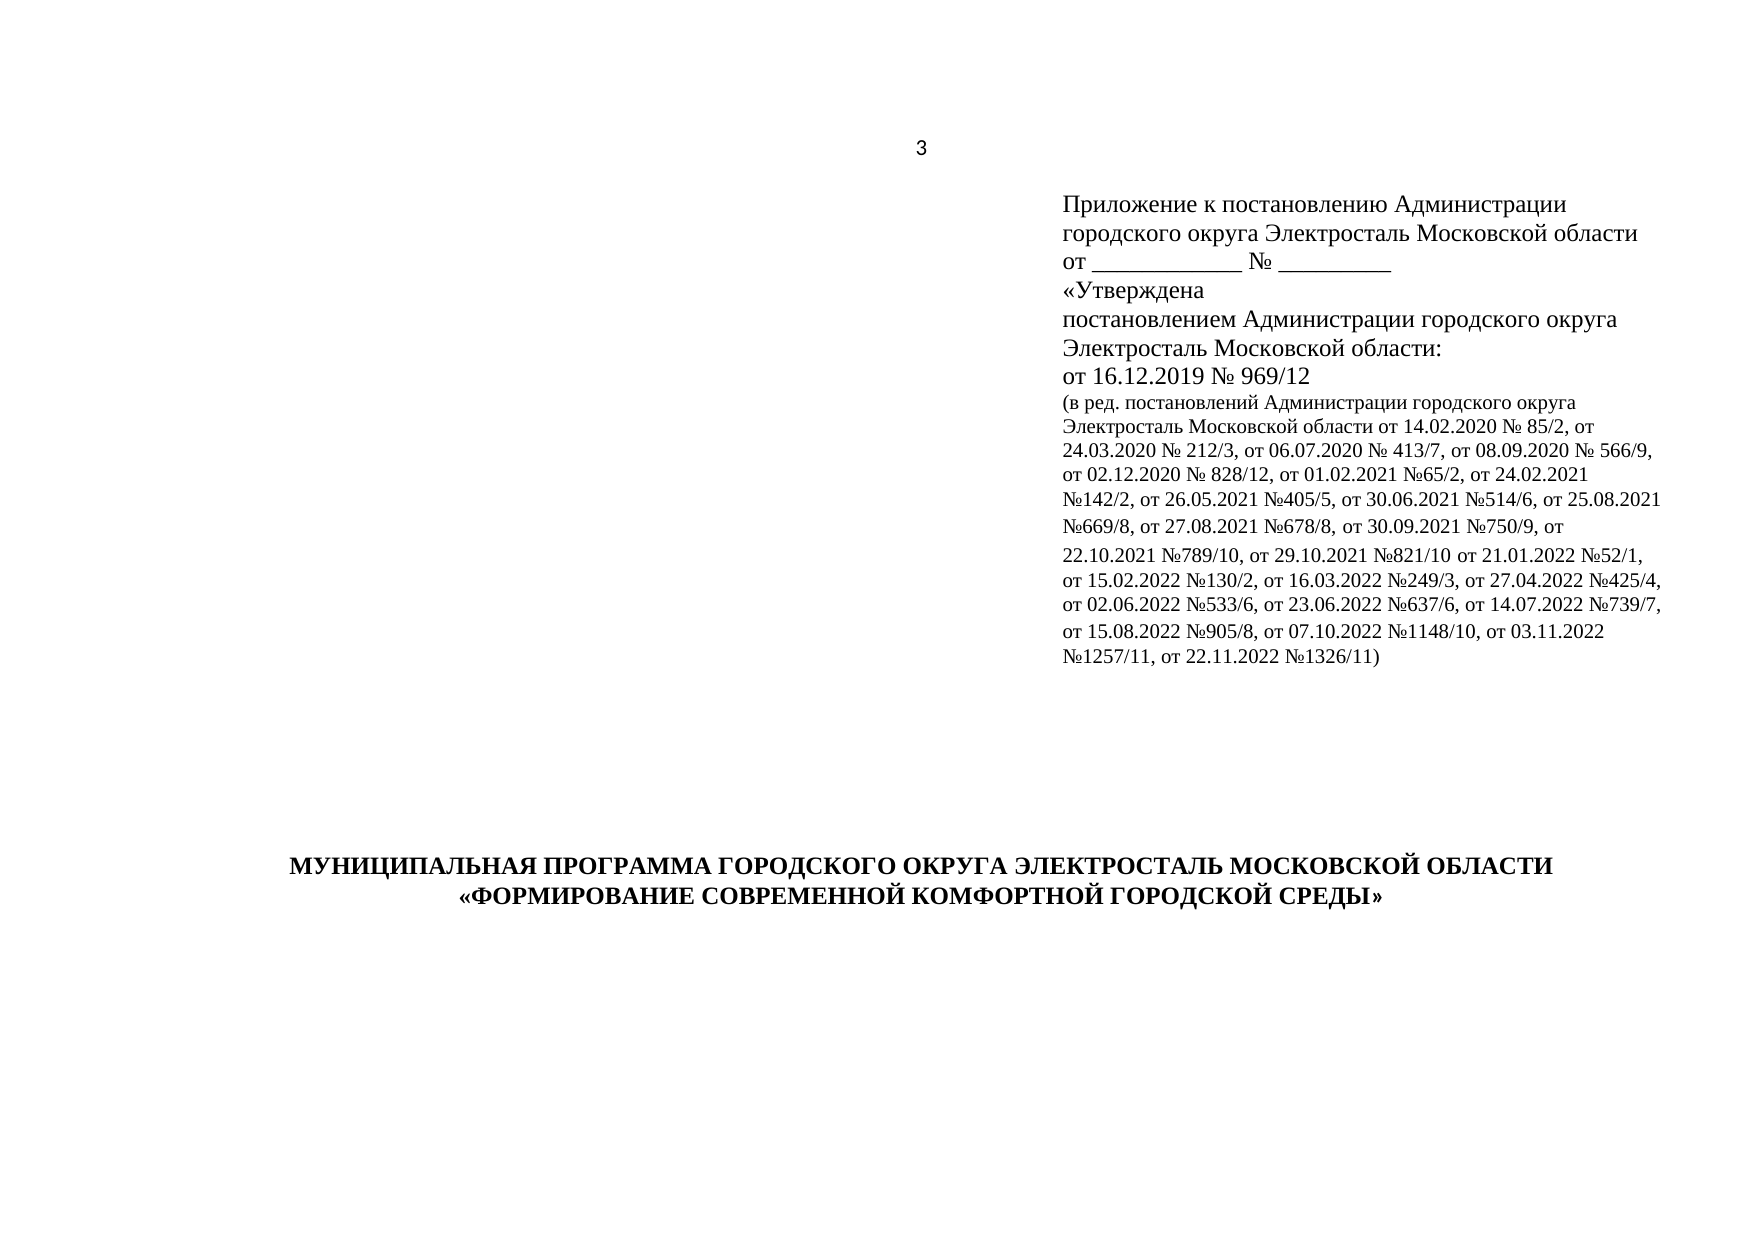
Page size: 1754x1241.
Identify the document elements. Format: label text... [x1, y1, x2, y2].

text Приложение к постановлению Администрации городского округа Электросталь Московской области [1062, 189, 1665, 246]
text «ФОРМИРОВАНИЕ СОВРЕМЕННОЙ КОМФОРТНОЙ ГОРОДСКОЙ СРЕДЫ» [177, 880, 1665, 910]
text МУНИЦИПАЛЬНАЯ ПРОГРАММА ГОРОДСКОГО ОКРУГА ЭЛЕКТРОСТАЛЬ МОСКОВСКОЙ ОБЛАСТИ [177, 851, 1665, 880]
text (в ред. постановлений Администрации городского округа Электросталь Московской области от 14.02.2020 № 85/2, от 24.03.2020 № 212/3, от 06.07.2020 № 413/7, от 08.09.2020 № 566/9, от 02.12.2020 № 828/12, от 01.02.2021 №65/2, от 24.02.2021 №142/2, от 26.05.2021 №405/5, от 30.06.2021 №514/6, от 25.08.2021 №669/8, от 27.08.2021 №678/8, от 30.09.2021 №750/9, от 22.10.2021 №789/10, от 29.10.2021 №821/10 от 21.01.2022 №52/1, от 15.02.2022 №130/2, от 16.03.2022 №249/3, от 27.04.2022 №425/4, от 02.06.2022 №533/6, от 23.06.2022 №637/6, от 14.07.2022 №739/7, от 15.08.2022 №905/8, от 07.10.2022 №1148/10, от 03.11.2022 №1257/11, от 22.11.2022 №1326/11) [1062, 390, 1665, 668]
text от 16.12.2019 № 969/12 [1062, 361, 1665, 390]
text от ____________ № _________ [1062, 246, 1665, 275]
text постановлением Администрации городского округа Электросталь Московской области: [1062, 304, 1665, 361]
text «Утверждена [1062, 275, 1665, 304]
